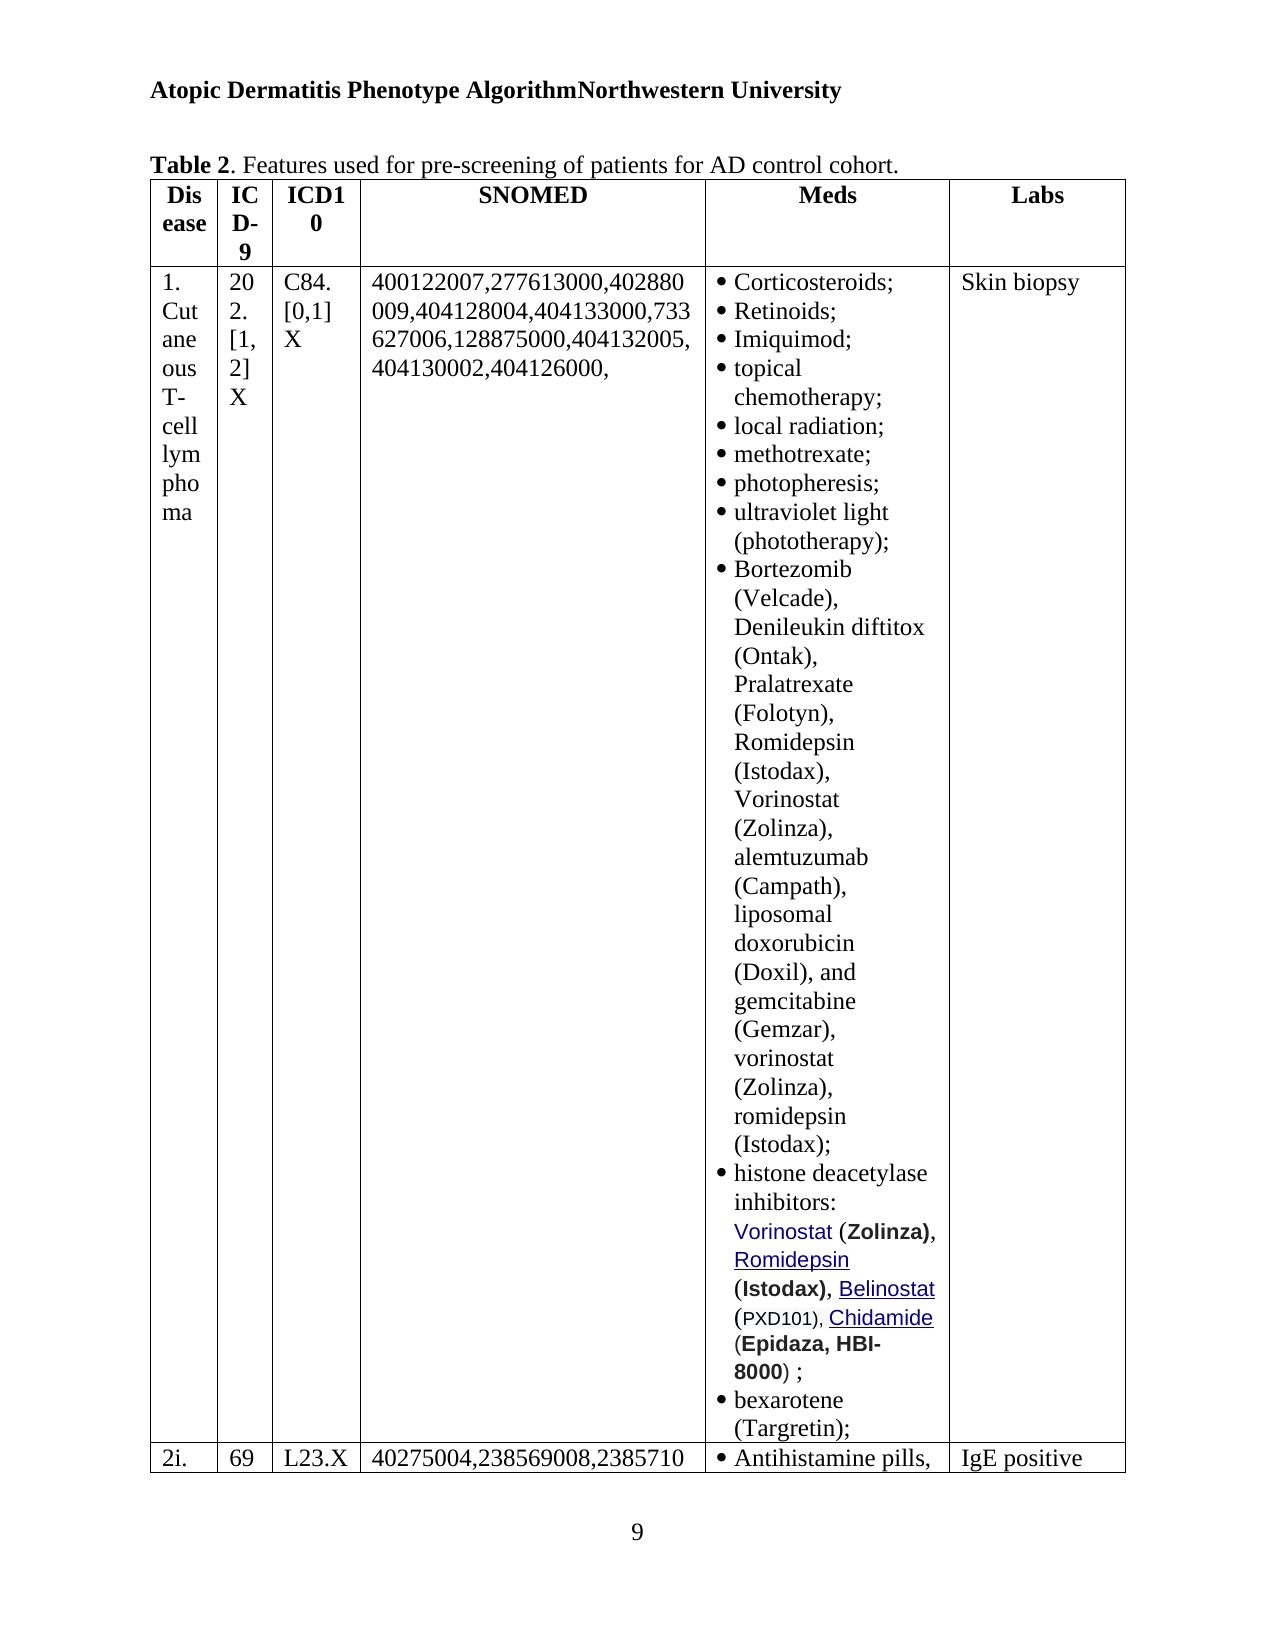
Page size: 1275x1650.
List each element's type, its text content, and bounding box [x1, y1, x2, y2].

table_cell 400122007,277613000,402880009,404128004,404133000,733627006,128875000,404132005,404130002,404126000, [361, 267, 705, 1442]
table_header Meds [706, 180, 949, 266]
table_header SNOMED [361, 180, 705, 266]
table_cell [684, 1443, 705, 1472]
table_header ICD-9 [218, 180, 272, 266]
table_header ICD10 [273, 180, 360, 266]
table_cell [273, 1443, 360, 1472]
table_cell Skin biopsy [950, 267, 1125, 1442]
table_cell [151, 1443, 217, 1472]
table_cell 692.X, 692.XX [218, 1443, 272, 1472]
table_cell IgE positive [950, 1443, 1125, 1472]
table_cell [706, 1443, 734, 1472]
table_cell C84.[0,1]X [273, 267, 360, 1442]
table_header Disease [151, 180, 217, 266]
table_header Labs [950, 180, 1125, 266]
table_cell Corticosteroids; Retinoids; Imiquimod; topical chemotherapy; local radiation; methotrexate; photopheresis; ultraviolet light (phototherapy); Bortezomib (Velcade), Denileukin diftitox (Ontak), Pralatrexate (Folotyn), Romidepsin (Istodax), Vorinostat (Zolinza), alemtuzumab (Campath), liposomal doxorubicin (Doxil), and gemcitabine (Gemzar), vorinostat (Zolinza), romidepsin (Istodax); histone deacetylase inhibitors: Vorinostat (Zolinza), Romidepsin (Istodax), Belinostat (PXD101), Chidamide (Epidaza, HBI-8000) ; bexarotene (Targretin); [706, 267, 949, 1442]
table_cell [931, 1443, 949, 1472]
text Table 2. Features used for pre-screening of patients for AD control cohort. [150, 150, 1125, 179]
table_cell 202.[1,2]X [218, 267, 272, 1442]
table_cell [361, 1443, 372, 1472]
table_cell 1. Cutaneous T-cell lymphoma [151, 267, 217, 1442]
